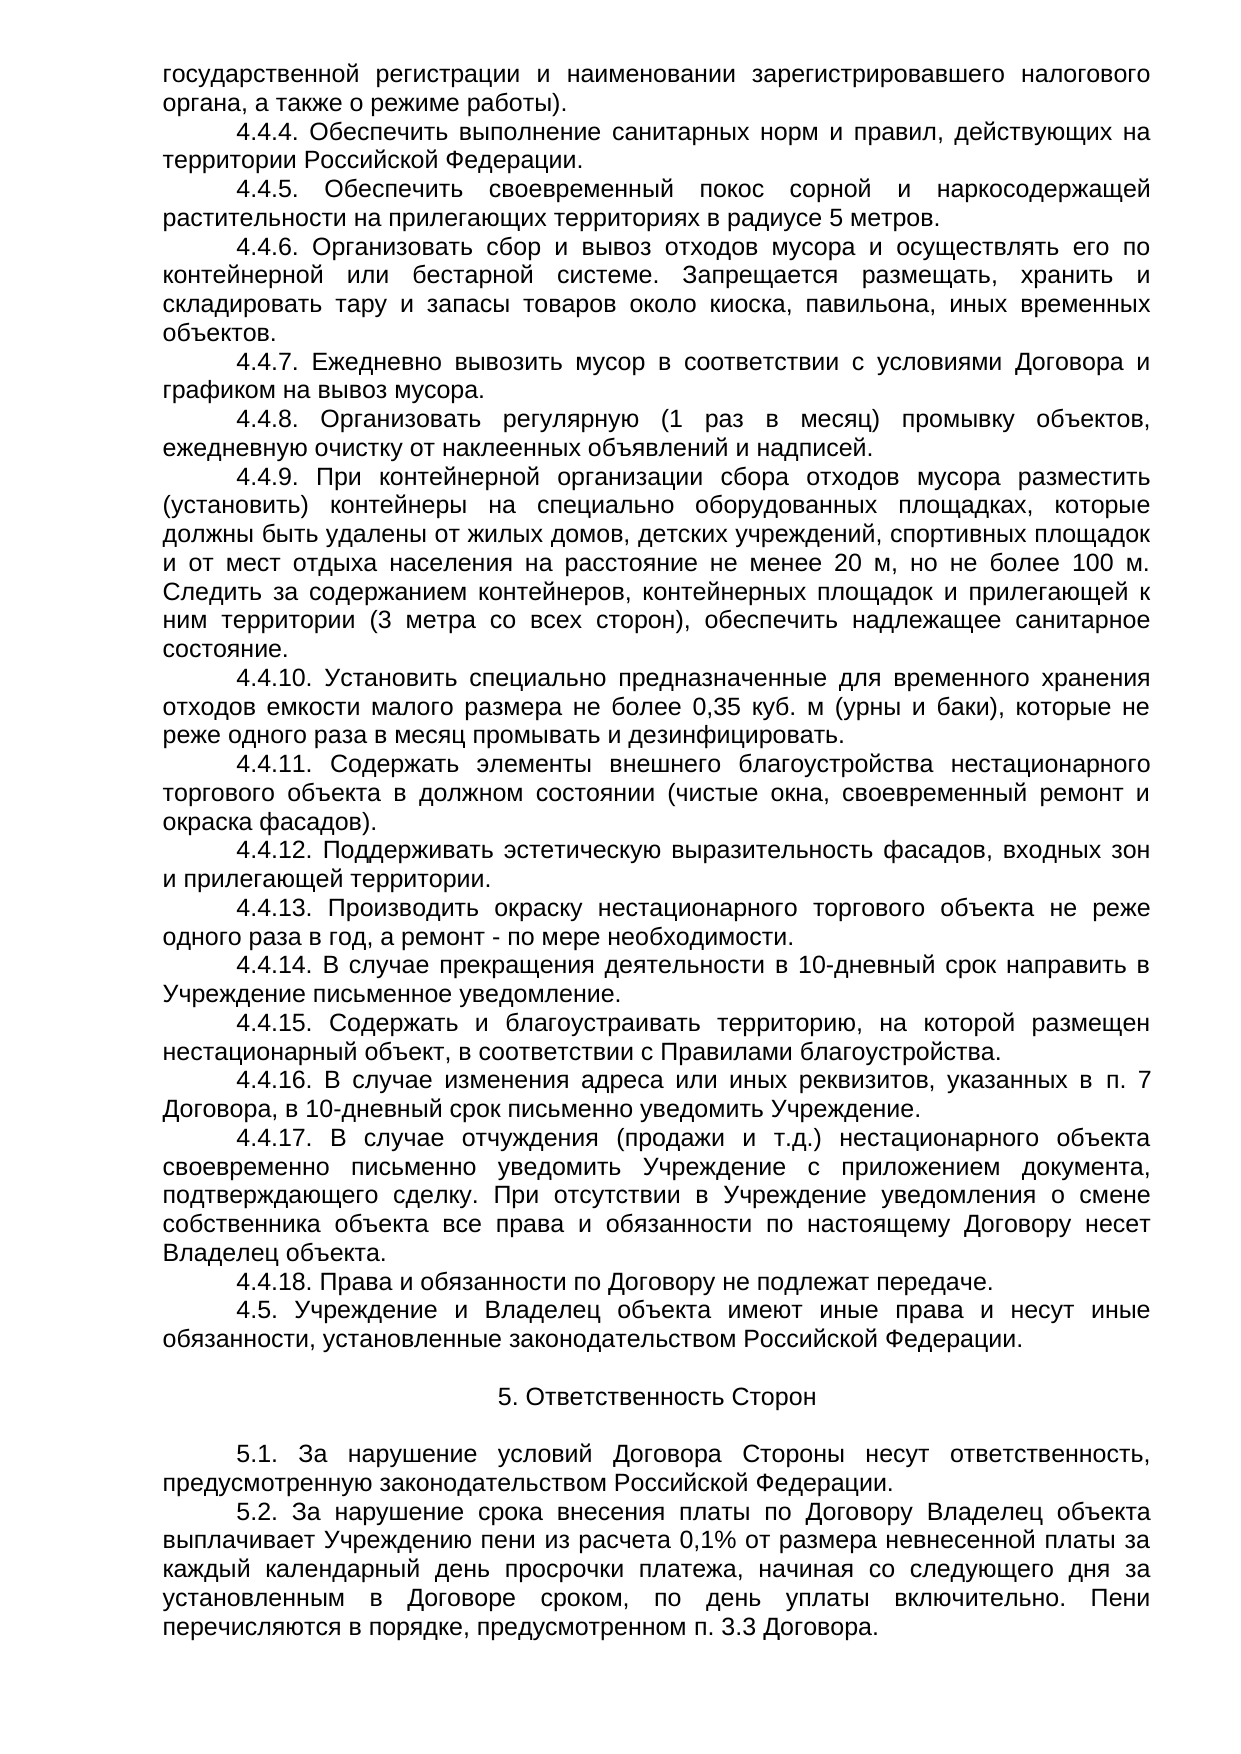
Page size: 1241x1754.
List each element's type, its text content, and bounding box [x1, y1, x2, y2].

text 4.4.4. Обеспечить выполнение санитарных норм и правил, действующих на территории Российской Федерации. [162, 117, 1152, 174]
text 4.5. Учреждение и Владелец объекта имеют иные права и несут иные обязанности, установленные законодательством Российской Федерации. [162, 1295, 1152, 1353]
text 5.1. За нарушение условий Договора Стороны несут ответственность, предусмотренную законодательством Российской Федерации. [162, 1439, 1152, 1497]
text 4.4.10. Установить специально предназначенные для временного хранения отходов емкости малого размера не более 0,35 куб. м (урны и баки), которые не реже одного раза в месяц промывать и дезинфицировать. [162, 663, 1152, 749]
text 4.4.11. Содержать элементы внешнего благоустройства нестационарного торгового объекта в должном состоянии (чистые окна, своевременный ремонт и окраска фасадов). [162, 749, 1152, 835]
text 4.4.5. Обеспечить своевременный покос сорной и наркосодержащей растительности на прилегающих территориях в радиусе 5 метров. [162, 174, 1152, 232]
text 4.4.9. При контейнерной организации сбора отходов мусора разместить (установить) контейнеры на специально оборудованных площадках, которые должны быть удалены от жилых домов, детских учреждений, спортивных площадок и от мест отдыха населения на расстояние не менее 20 м, но не более 100 м. Следить за содержанием контейнеров, контейнерных площадок и прилегающей к ним территории (3 метра со всех сторон), обеспечить надлежащее санитарное состояние. [162, 462, 1152, 663]
text 4.4.14. В случае прекращения деятельности в 10-дневный срок направить в Учреждение письменное уведомление. [162, 950, 1152, 1008]
text 4.4.16. В случае изменения адреса или иных реквизитов, указанных в п. 7 Договора, в 10-дневный срок письменно уведомить Учреждение. [162, 1065, 1152, 1123]
text 5. Ответственность Сторон [162, 1382, 1152, 1410]
text 5.2. За нарушение срока внесения платы по Договору Владелец объекта выплачивает Учреждению пени из расчета 0,1% от размера невнесенной платы за каждый календарный день просрочки платежа, начиная со следующего дня за установленным в Договоре сроком, по день уплаты включительно. Пени перечисляются в порядке, предусмотренном п. 3.3 Договора. [162, 1497, 1152, 1640]
text 4.4.12. Поддерживать эстетическую выразительность фасадов, входных зон и прилегающей территории. [162, 835, 1152, 893]
text 4.4.8. Организовать регулярную (1 раз в месяц) промывку объектов, ежедневную очистку от наклеенных объявлений и надписей. [162, 404, 1152, 462]
text 4.4.17. В случае отчуждения (продажи и т.д.) нестационарного объекта своевременно письменно уведомить Учреждение с приложением документа, подтверждающего сделку. При отсутствии в Учреждение уведомления о смене собственника объекта все права и обязанности по настоящему Договору несет Владелец объекта. [162, 1123, 1152, 1267]
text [162, 59, 1152, 117]
text 4.4.6. Организовать сбор и вывоз отходов мусора и осуществлять его по контейнерной или бестарной системе. Запрещается размещать, хранить и складировать тару и запасы товаров около киоска, павильона, иных временных объектов. [162, 232, 1152, 347]
text 4.4.15. Содержать и благоустраивать территорию, на которой размещен нестационарный объект, в соответствии с Правилами благоустройства. [162, 1008, 1152, 1065]
text 4.4.18. Права и обязанности по Договору не подлежат передаче. [162, 1267, 1152, 1295]
text 4.4.13. Производить окраску нестационарного торгового объекта не реже одного раза в год, а ремонт - по мере необходимости. [162, 893, 1152, 950]
text 4.4.7. Ежедневно вывозить мусор в соответствии с условиями Договора и графиком на вывоз мусора. [162, 347, 1152, 404]
